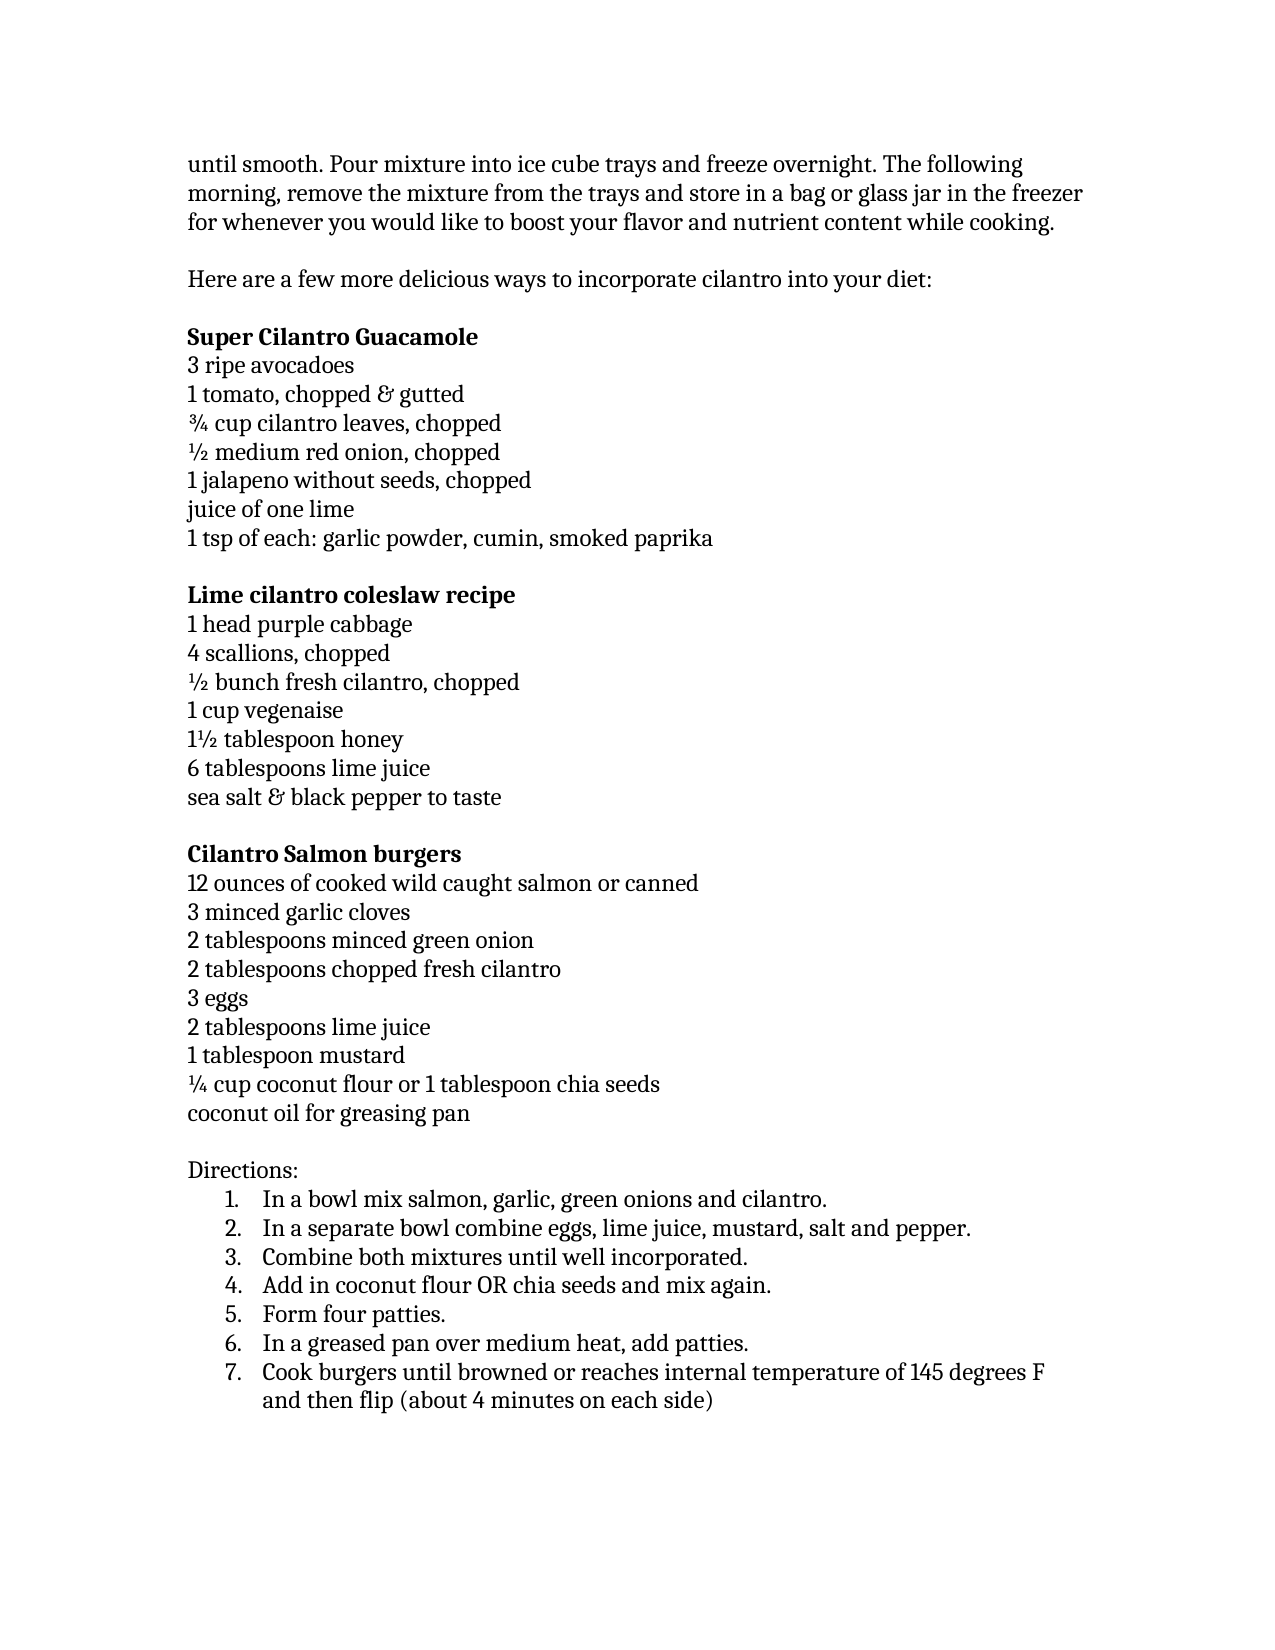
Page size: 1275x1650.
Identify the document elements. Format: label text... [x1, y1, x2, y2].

list Add in coconut flour OR chia seeds and mix again. [225, 1271, 1087, 1300]
text juice of one lime [187, 495, 1087, 524]
text Super Cilantro Guacamole [187, 322, 1087, 351]
text 1 tablespoon mustard [187, 1041, 1087, 1070]
list In a bowl mix salmon, garlic, green onions and cilantro. [225, 1185, 1087, 1214]
text Directions: [187, 1156, 1087, 1185]
text 4 scallions, chopped [187, 639, 1087, 667]
list Cook burgers until browned or reaches internal temperature of 145 degrees F and then flip (about 4 minutes on each side) [225, 1357, 1087, 1415]
text 1 cup vegenaise [187, 696, 1087, 725]
text ¾ cup cilantro leaves, chopped [187, 409, 1087, 437]
text 12 ounces of cooked wild caught salmon or canned [187, 869, 1087, 897]
text ½ medium red onion, chopped [187, 437, 1087, 466]
list Combine both mixtures until well incorporated. [225, 1242, 1087, 1271]
text 3 ripe avocadoes [187, 351, 1087, 380]
text 6 tablespoons lime juice [187, 754, 1087, 782]
text 2 tablespoons lime juice [187, 1012, 1087, 1041]
text ¼ cup coconut flour or 1 tablespoon chia seeds [187, 1070, 1087, 1099]
text Lime cilantro coleslaw recipe [187, 581, 1087, 610]
text 2 tablespoons chopped fresh cilantro [187, 955, 1087, 984]
text 1 tsp of each: garlic powder, cumin, smoked paprika [187, 524, 1087, 552]
list Form four patties. [225, 1300, 1087, 1329]
list In a greased pan over medium heat, add patties. [225, 1329, 1087, 1357]
text Here are a few more delicious ways to incorporate cilantro into your diet: [187, 265, 1087, 294]
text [187, 150, 1087, 236]
text 1½ tablespoon honey [187, 725, 1087, 754]
text 1 jalapeno without seeds, chopped [187, 466, 1087, 495]
text 2 tablespoons minced green onion [187, 926, 1087, 955]
text 3 eggs [187, 984, 1087, 1012]
text 3 minced garlic cloves [187, 897, 1087, 926]
text ½ bunch fresh cilantro, chopped [187, 667, 1087, 696]
list In a separate bowl combine eggs, lime juice, mustard, salt and pepper. [225, 1214, 1087, 1242]
text sea salt & black pepper to taste [187, 782, 1087, 811]
text 1 head purple cabbage [187, 610, 1087, 639]
text Cilantro Salmon burgers [187, 840, 1087, 869]
text coconut oil for greasing pan [187, 1099, 1087, 1127]
text 1 tomato, chopped & gutted [187, 380, 1087, 409]
